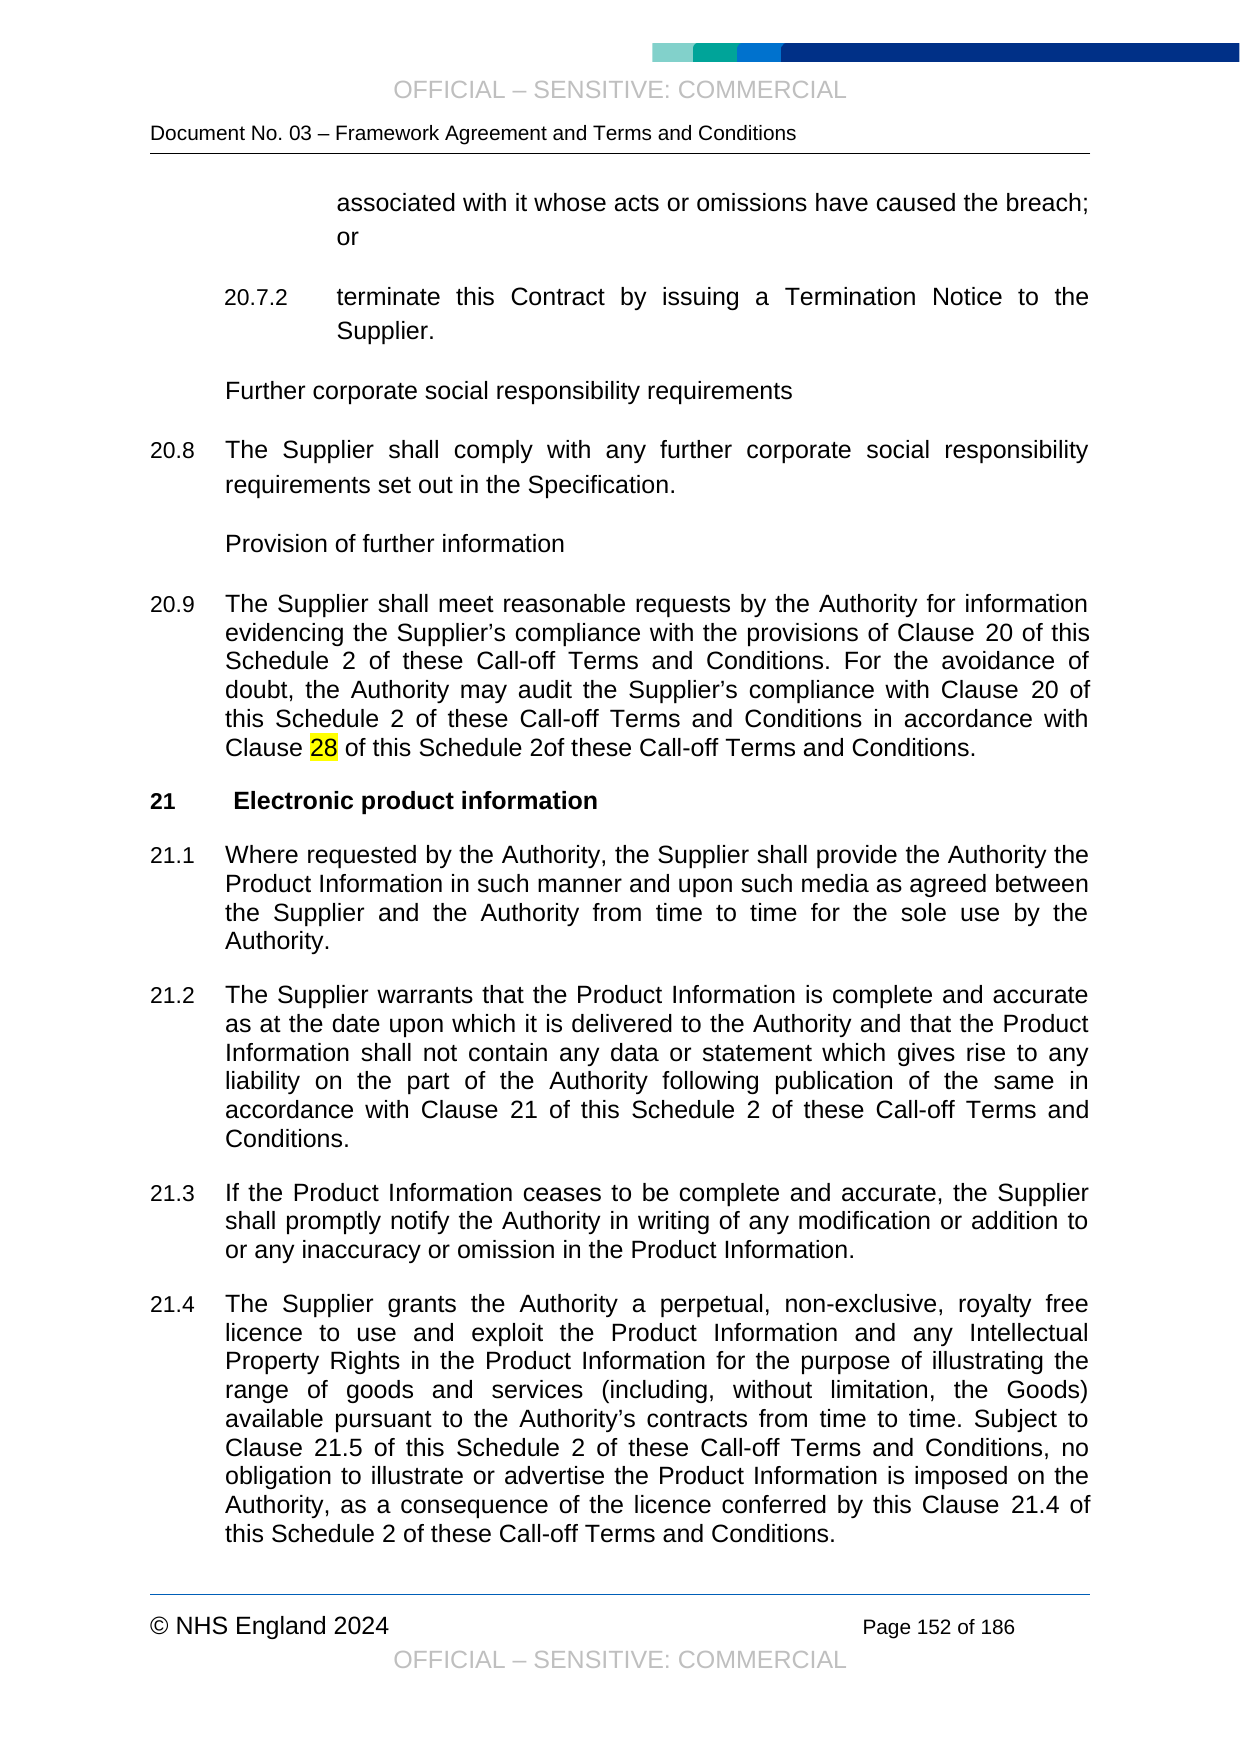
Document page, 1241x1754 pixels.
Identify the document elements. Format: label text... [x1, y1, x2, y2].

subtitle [224, 188, 1090, 251]
subtitle The Supplier warrants that the Product Information is complete and accurate as at the date upon which it is delivered to the Authority and that the Product Information shall not contain any data or statement which gives rise to any liability on the part of the Authority following publication of the same in accordance with Clause 21 of this Schedule 2 of these Call-off Terms and Conditions. [150, 980, 1090, 1152]
subtitle The Supplier grants the Authority a perpetual, non-exclusive, royalty free licence to use and exploit the Product Information and any Intellectual Property Rights in the Product Information for the purpose of illustrating the range of goods and services (including, without limitation, the Goods) available pursuant to the Authority’s contracts from time to time. Subject to Clause 21.5 of this Schedule 2 of these Call-off Terms and Conditions, no obligation to illustrate or advertise the Product Information is imposed on the Authority, as a consequence of the licence conferred by this Clause 21.4 of this Schedule 2 of these Call-off Terms and Conditions. [150, 1289, 1090, 1547]
subtitle The Supplier shall comply with any further corporate social responsibility requirements set out in the Specification. [150, 435, 1090, 498]
subtitle Provision of further information [225, 529, 1090, 558]
subtitle Further corporate social responsibility requirements [225, 376, 1090, 404]
subtitle terminate this Contract by issuing a Termination Notice to the Supplier. [224, 282, 1090, 345]
subtitle The Supplier shall meet reasonable requests by the Authority for information evidencing the Supplier’s compliance with the provisions of Clause 20 of this Schedule 2 of these Call-off Terms and Conditions. For the avoidance of doubt, the Authority may audit the Supplier’s compliance with Clause 20 of this Schedule 2 of these Call-off Terms and Conditions in accordance with Clause 28 of this Schedule 2of these Call-off Terms and Conditions. [150, 589, 1090, 761]
subtitle If the Product Information ceases to be complete and accurate, the Supplier shall promptly notify the Authority in writing of any modification or addition to or any inaccuracy or omission in the Product Information. [150, 1177, 1090, 1264]
subtitle Where requested by the Authority, the Supplier shall provide the Authority the Product Information in such manner and upon such media as agreed between the Supplier and the Authority from time to time for the sole use by the Authority. [150, 840, 1090, 955]
subtitle Electronic product information [150, 786, 1090, 815]
